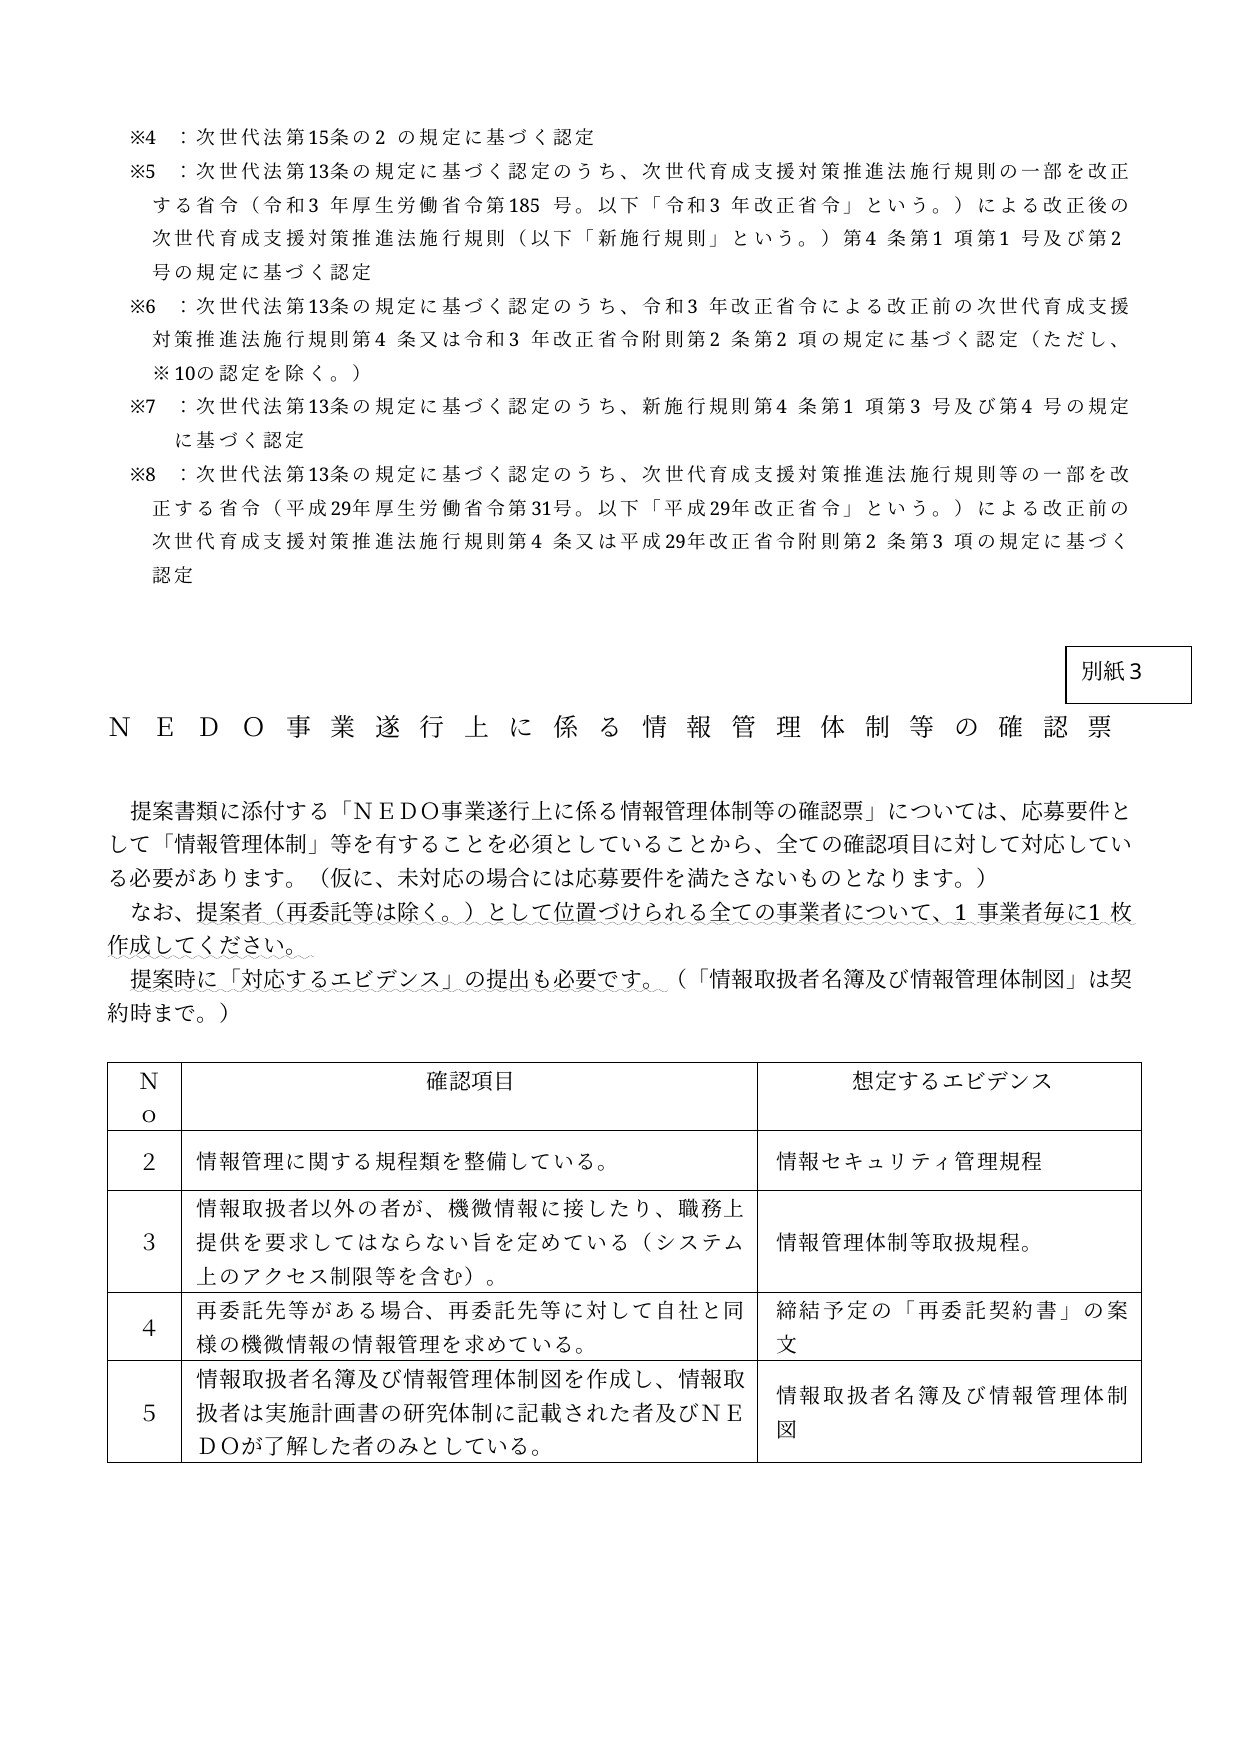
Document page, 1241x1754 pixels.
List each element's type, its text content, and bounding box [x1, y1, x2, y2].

text ＮＥＤＯ事業遂行上に係る情報管理体制等の確認票 [107, 692, 1133, 759]
table_cell ２ [108, 1131, 181, 1190]
table_cell 情報管理体制等取扱規程。 [758, 1191, 1141, 1292]
table_cell 情報セキュリティ管理規程 [758, 1131, 1141, 1190]
list ※7：次世代法第13条の規定に基づく認定のうち、新施行規則第4条第1項第3号及び第4号の規定に基づく認定 [109, 389, 1150, 456]
table_cell 情報取扱者名簿及び情報管理体制図 [758, 1361, 1141, 1462]
table_cell ３ [108, 1191, 181, 1292]
list ※4：次世代法第15条の2の規定に基づく認定 [109, 120, 1133, 153]
table_cell 再委託先等がある場合、再委託先等に対して自社と同様の機微情報の情報管理を求めている。 [182, 1293, 757, 1360]
table_header 想定するエビデンス [758, 1063, 1141, 1130]
text 提案書類に添付する「ＮＥＤＯ事業遂行上に係る情報管理体制等の確認票」については、応募要件として「情報管理体制」等を有することを必須としていることから、全ての確認項目に対して対応している必要があります。（仮に、未対応の場合には応募要件を満たさないものとなります。） [107, 793, 1133, 894]
list ※8：次世代法第13条の規定に基づく認定のうち、次世代育成支援対策推進法施行規則等の一部を改正する省令（平成29年厚生労働省令第31号。以下「平成29年改正省令」という。）による改正前の次世代育成支援対策推進法施行規則第4条又は平成29年改正省令附則第2条第3項の規定に基づく認定 [109, 456, 1150, 591]
list ※6：次世代法第13条の規定に基づく認定のうち、令和3年改正省令による改正前の次世代育成支援対策推進法施行規則第4条又は令和3年改正省令附則第2条第2項の規定に基づく認定（ただし、※10の認定を除く。） [109, 288, 1133, 389]
table_cell 締結予定の「再委託契約書」の案文 [758, 1293, 1141, 1360]
table_cell 情報取扱者以外の者が、機微情報に接したり、職務上提供を要求してはならない旨を定めている（システム上のアクセス制限等を含む）。 [182, 1191, 757, 1292]
table_header 確認項目 [182, 1063, 757, 1130]
table_cell ４ [108, 1293, 181, 1360]
text 提案時に「対応するエビデンス」の提出も必要です。（「情報取扱者名簿及び情報管理体制図」は契約時まで。） [107, 961, 1133, 1028]
text なお、提案者（再委託等は除く。）として位置づけられる全ての事業者について、1事業者毎に1枚作成してください。 [107, 894, 1133, 961]
list ※5：次世代法第13条の規定に基づく認定のうち、次世代育成支援対策推進法施行規則の一部を改正する省令（令和3年厚生労働省令第185号。以下「令和3年改正省令」という。）による改正後の次世代育成支援対策推進法施行規則（以下「新施行規則」という。）第4条第1項第1号及び第2号の規定に基づく認定 [109, 153, 1133, 288]
table_header Ｎｏ [108, 1063, 181, 1130]
table_cell 情報取扱者名簿及び情報管理体制図を作成し、情報取扱者は実施計画書の研究体制に記載された者及びＮＥＤＯが了解した者のみとしている。 [182, 1361, 757, 1462]
table_cell ５ [108, 1361, 181, 1462]
table_cell 情報管理に関する規程類を整備している。 [182, 1131, 757, 1190]
